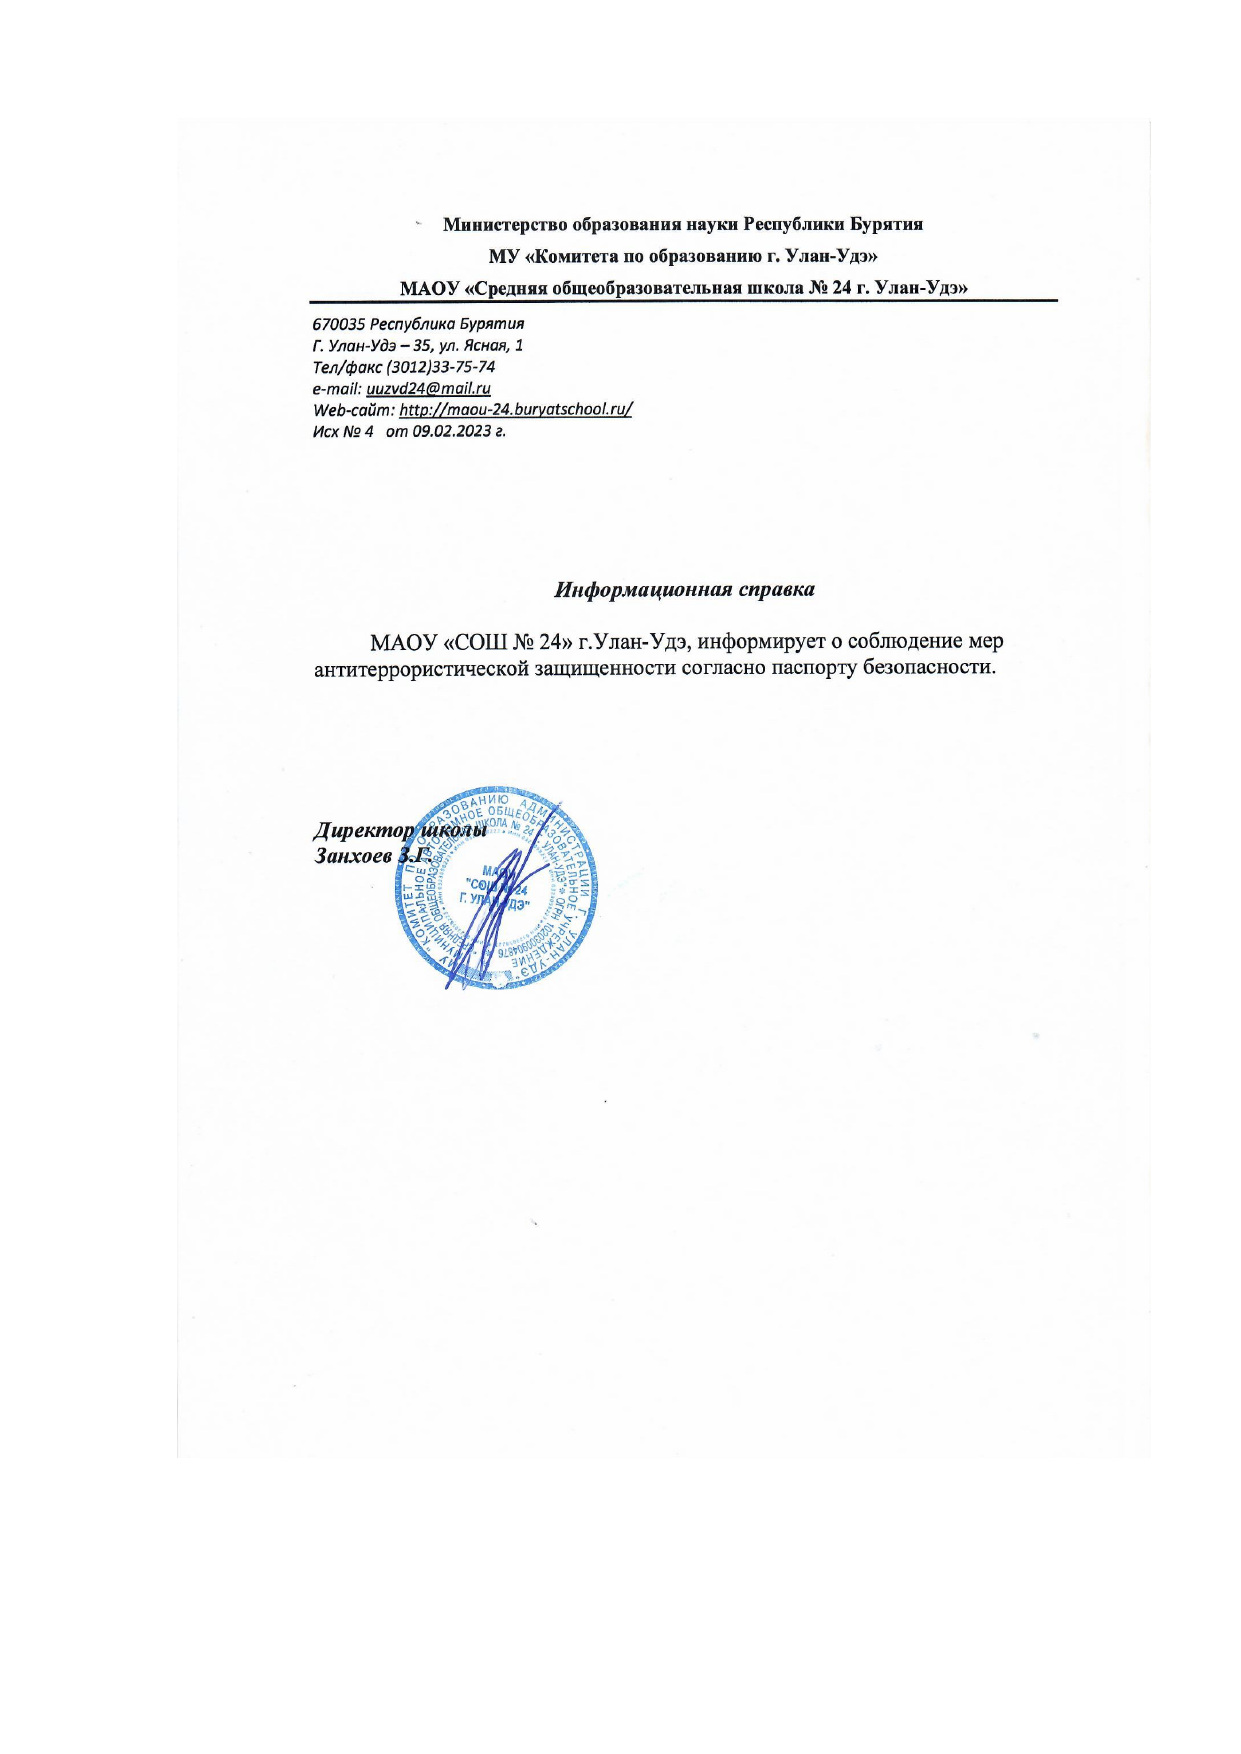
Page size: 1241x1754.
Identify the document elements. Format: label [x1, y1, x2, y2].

picture [177, 118, 1151, 1458]
